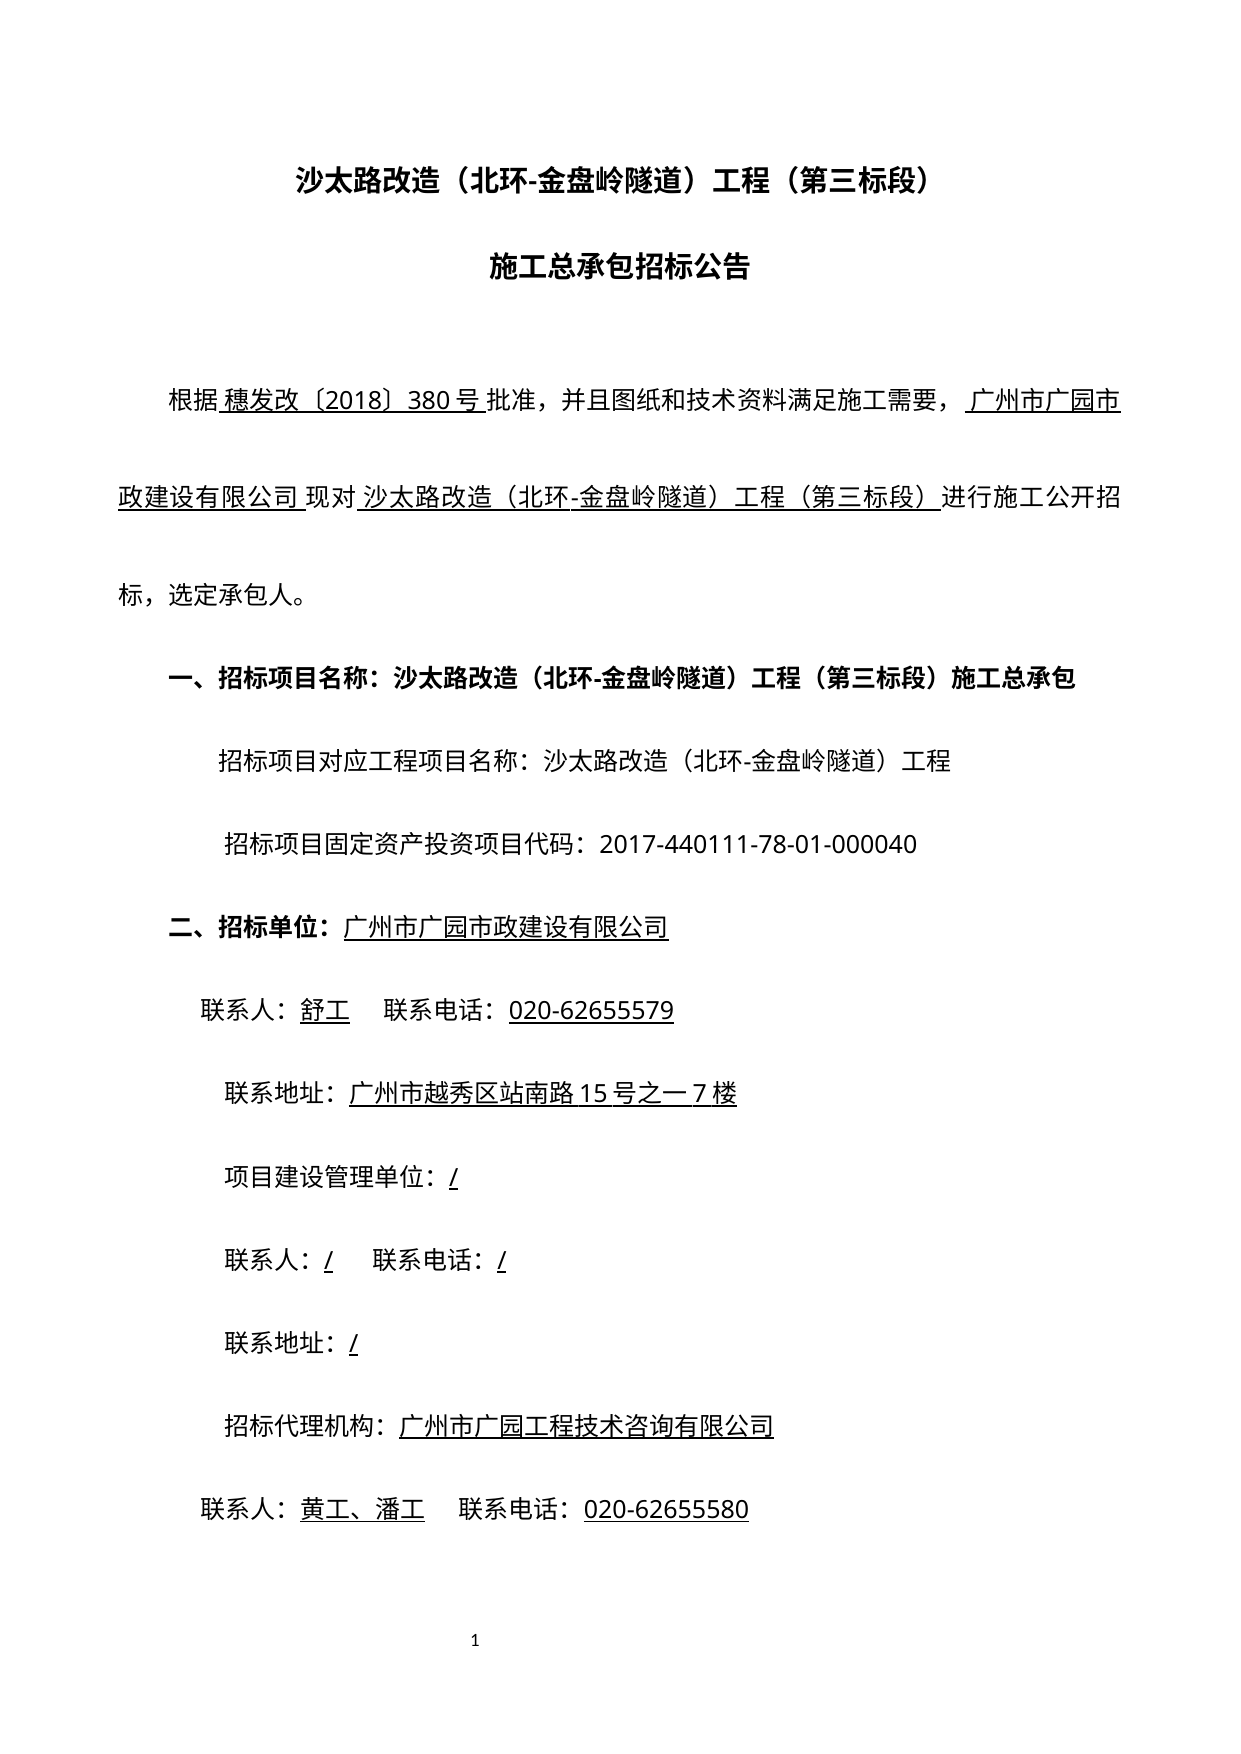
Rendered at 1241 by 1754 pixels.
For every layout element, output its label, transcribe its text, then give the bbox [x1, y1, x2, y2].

list 招标项目对应工程项目名称：沙太路改造（北环-金盘岭隧道）工程 [118, 727, 1122, 792]
text 联系人：舒工 联系电话：020-62655579 [118, 976, 1122, 1041]
text 联系人：黄工、潘工 联系电话：020-62655580 [118, 1475, 1122, 1540]
text 一、招标项目名称：沙太路改造（北环-金盘岭隧道）工程（第三标段）施工总承包 [118, 644, 1122, 709]
text 沙太路改造（北环-金盘岭隧道）工程（第三标段） [118, 146, 1122, 211]
text 根据 穗发改〔2018〕380号 批准，并且图纸和技术资料满足施工需要， 广州市广园市政建设有限公司 现对 沙太路改造（北环-金盘岭隧道）工程（第三标段）进行施工公开招标，选定承包人。 [118, 366, 1122, 626]
text 招标项目固定资产投资项目代码：2017-440111-78-01-000040 [118, 810, 1122, 875]
text 施工总承包招标公告 [118, 232, 1122, 297]
text 联系人：/ 联系电话：/ [118, 1226, 1122, 1291]
text 项目建设管理单位：/ [118, 1143, 1122, 1208]
text 招标代理机构：广州市广园工程技术咨询有限公司 [118, 1392, 1122, 1457]
text 联系地址：/ [118, 1309, 1122, 1374]
text 联系地址：广州市越秀区站南路15号之一7楼 [118, 1059, 1122, 1124]
text 二、招标单位：广州市广园市政建设有限公司 [118, 893, 1122, 958]
